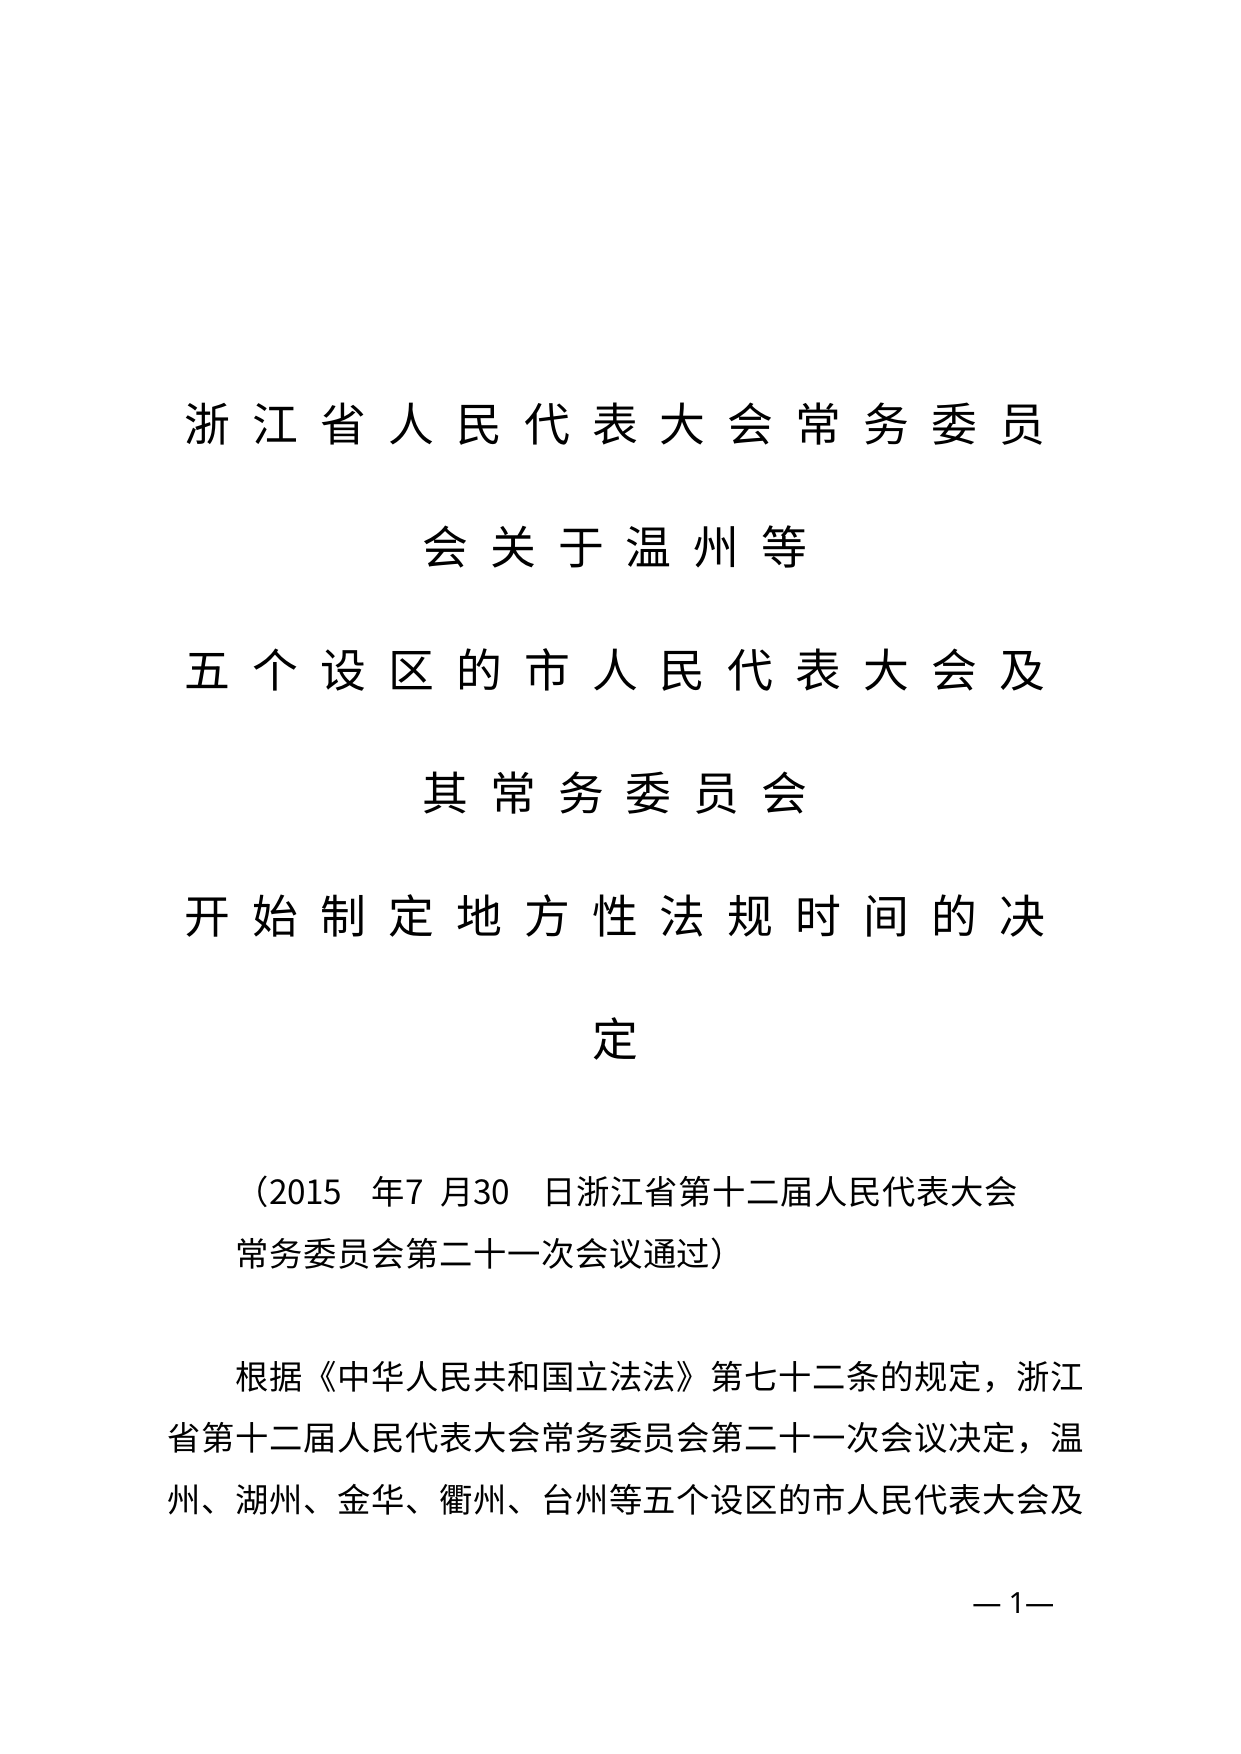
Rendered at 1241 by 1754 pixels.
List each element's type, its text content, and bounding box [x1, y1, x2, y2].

text 开始制定地方性法规时间的决定 [168, 852, 1084, 1098]
text 浙江省人民代表大会常务委员会关于温州等 [168, 361, 1084, 606]
text 五个设区的市人民代表大会及其常务委员会 [168, 606, 1084, 852]
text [168, 1344, 1084, 1528]
text （2015年7月30日浙江省第十二届人民代表大会常务委员会第二十一次会议通过） [233, 1159, 1019, 1282]
